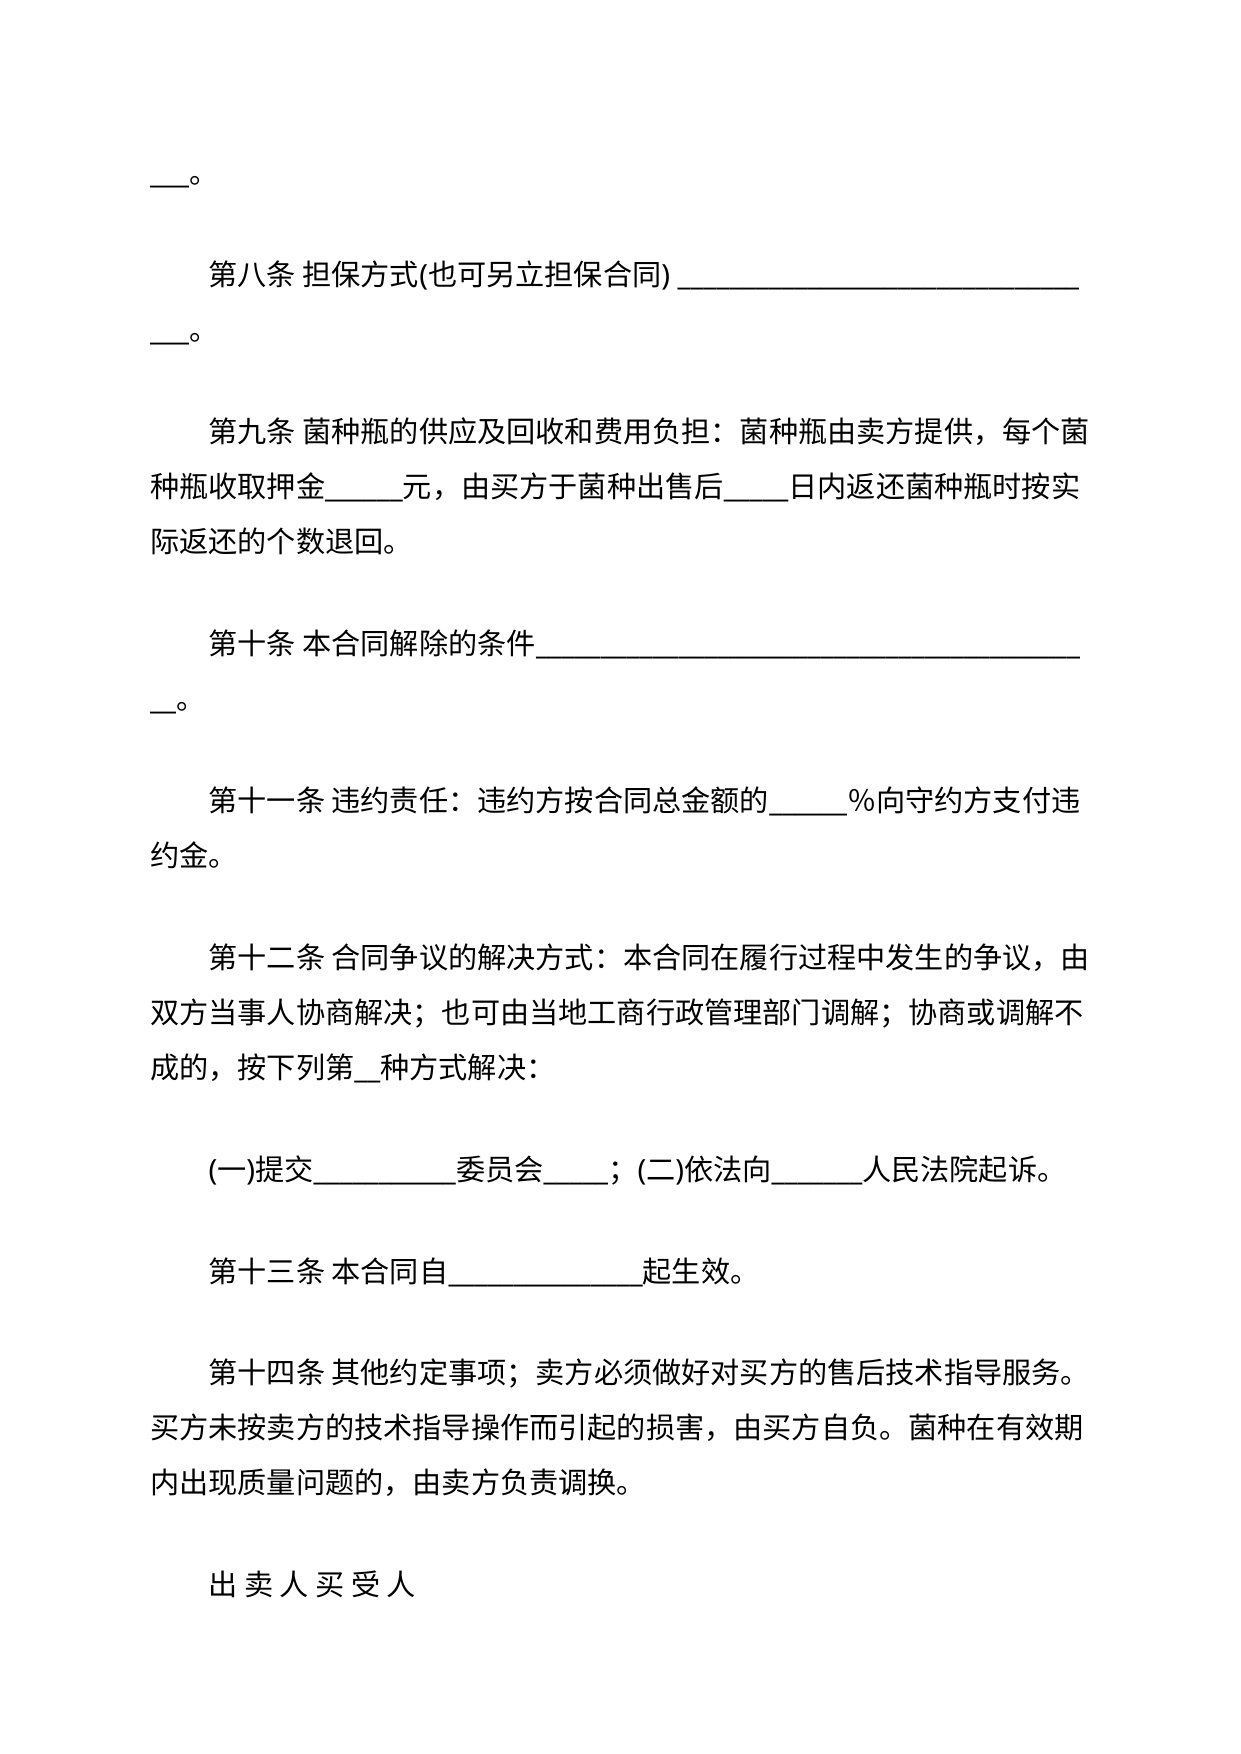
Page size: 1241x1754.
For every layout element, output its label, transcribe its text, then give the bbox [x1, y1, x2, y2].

text 第九条 菌种瓶的供应及回收和费用负担：菌种瓶由卖方提供，每个菌种瓶收取押金______元，由买方于菌种出售后_____日内返还菌种瓶时按实际返还的个数退回。 [150, 409, 1090, 561]
text 第十三条 本合同自_______________起生效。 [150, 1248, 1090, 1291]
text 第十一条 违约责任：违约方按合同总金额的______％向守约方支付违约金。 [150, 778, 1090, 875]
text (一)提交___________委员会_____；(二)依法向_______人民法院起诉。 [150, 1146, 1090, 1188]
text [150, 150, 1090, 192]
text 第十四条 其他约定事项；卖方必须做好对买方的售后技术指导服务。买方未按卖方的技术指导操作而引起的损害，由买方自负。菌种在有效期内出现质量问题的，由卖方负责调换。 [150, 1350, 1090, 1502]
text 第十条 本合同解除的条件____________________________________________。 [150, 621, 1090, 718]
text 第八条 担保方式(也可另立担保合同) __________________________________。 [150, 252, 1090, 349]
text 出 卖 人 买 受 人 [150, 1562, 1090, 1604]
text 第十二条 合同争议的解决方式：本合同在履行过程中发生的争议，由双方当事人协商解决；也可由当地工商行政管理部门调解；协商或调解不成的，按下列第__种方式解决： [150, 934, 1090, 1087]
